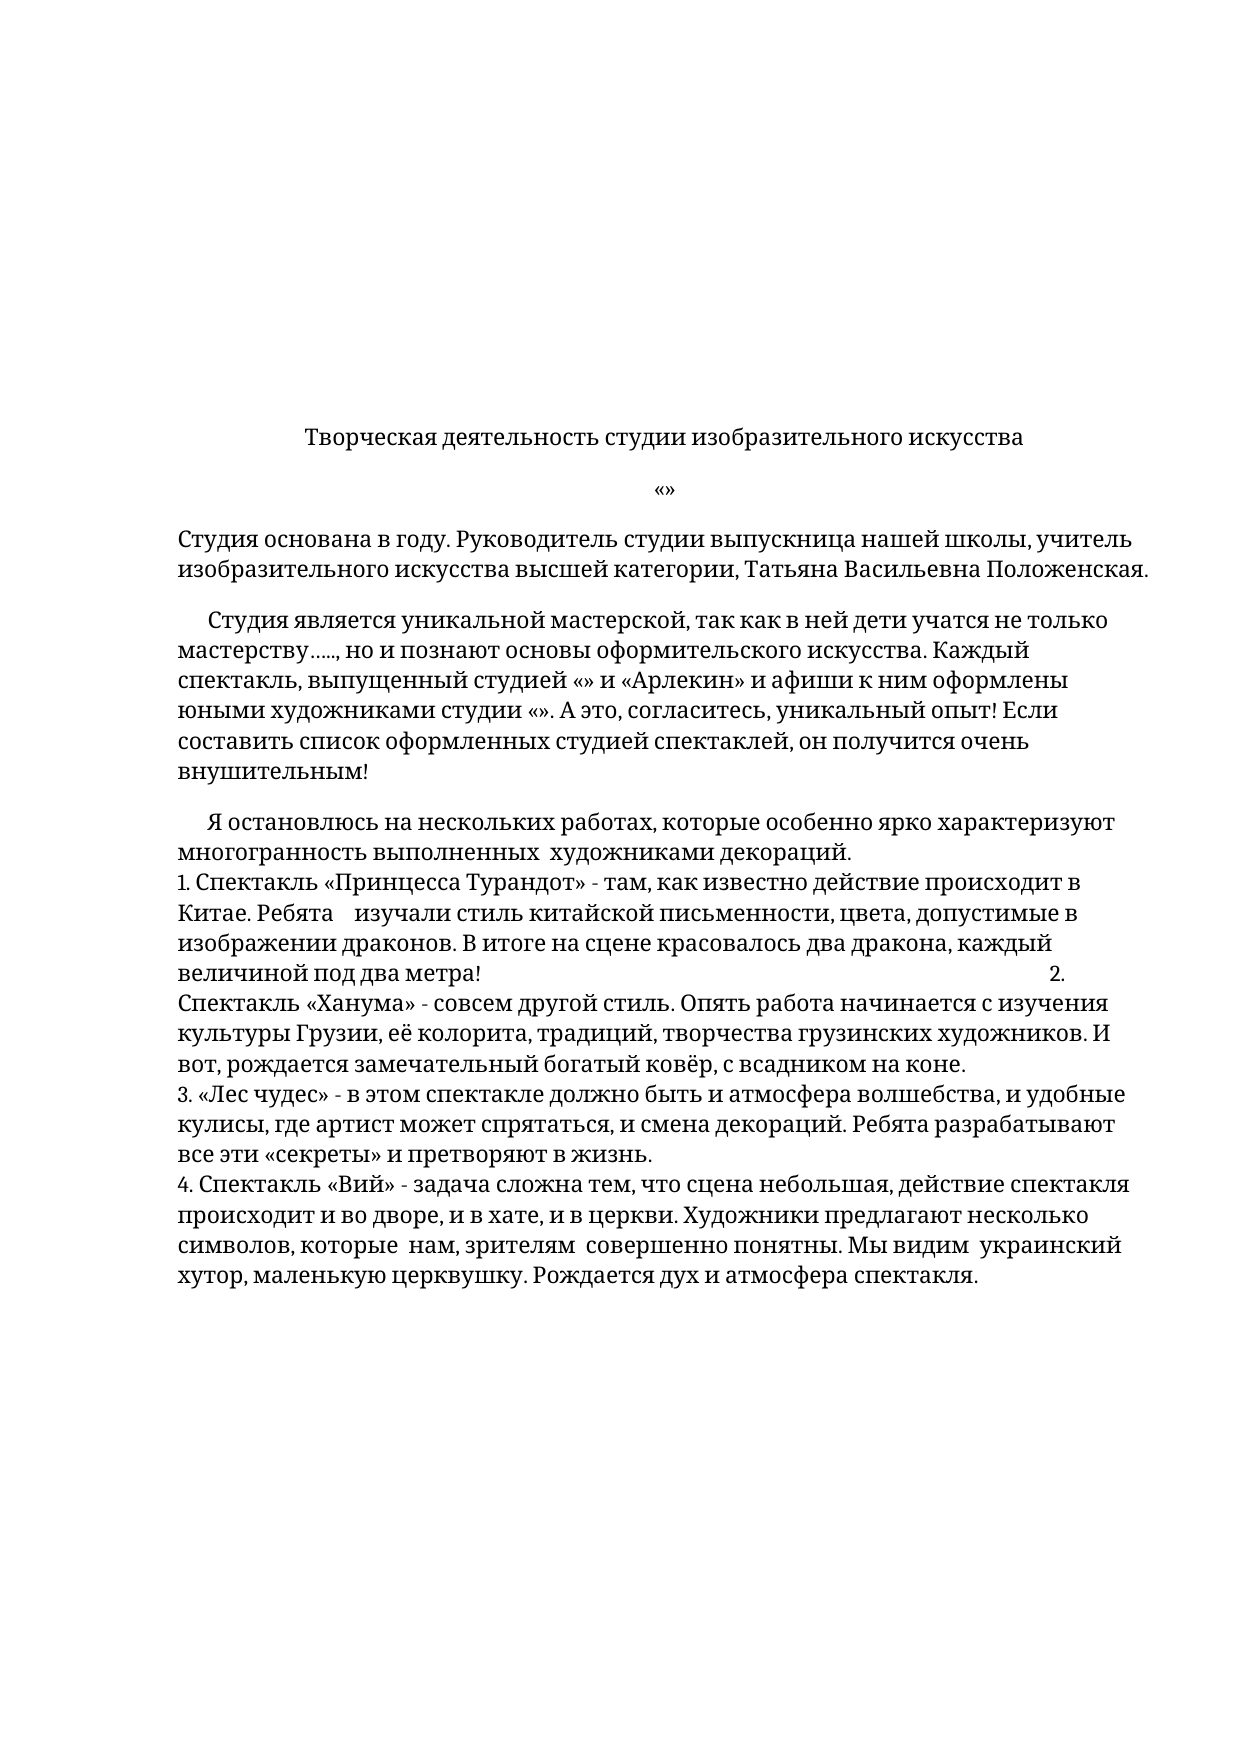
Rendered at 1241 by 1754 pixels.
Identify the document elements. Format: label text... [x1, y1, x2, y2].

text Я остановлюсь на нескольких работах, которые особенно ярко характеризуют многогранность выполненных художниками декораций. 1. Спектакль «Принцесса Турандот» - там, как известно действие происходит в Китае. Ребята изучали стиль китайской письменности, цвета, допустимые в изображении драконов. В итоге на сцене красовалось два дракона, каждый величиной под два метра! 2. Спектакль «Ханума» - совсем другой стиль. Опять работа начинается с изучения культуры Грузии, её колорита, традиций, творчества грузинских художников. И вот, рождается замечательный богатый ковёр, с всадником на коне. 3. «Лес чудес» - в этом спектакле должно быть и атмосфера волшебства, и удобные кулисы, где артист может спрятаться, и смена декораций. Ребята разрабатывают все эти «секреты» и претворяют в жизнь. 4. Спектакль «Вий» - задача сложна тем, что сцена небольшая, действие спектакля происходит и во дворе, и в хате, и в церкви. Художники предлагают несколько символов, которые нам, зрителям совершенно понятны. Мы видим украинский хутор, маленькую церквушку. Рождается дух и атмосфера спектакля. [177, 810, 1152, 1289]
text Студия основана в году. Руководитель студии выпускница нашей школы, учитель изобразительного искусства высшей категории, Татьяна Васильевна Положенская. [177, 526, 1152, 583]
text «» [177, 475, 1152, 502]
text Студия является уникальной мастерской, так как в ней дети учатся не только мастерству….., но и познают основы оформительского искусства. Каждый спектакль, выпущенный студией «» и «Арлекин» и афиши к ним оформлены юными художниками студии «». А это, согласитесь, уникальный опыт! Если составить список оформленных студией спектаклей, он получится очень внушительным! [177, 608, 1152, 785]
text Творческая деятельность студии изобразительного искусства [177, 424, 1152, 451]
